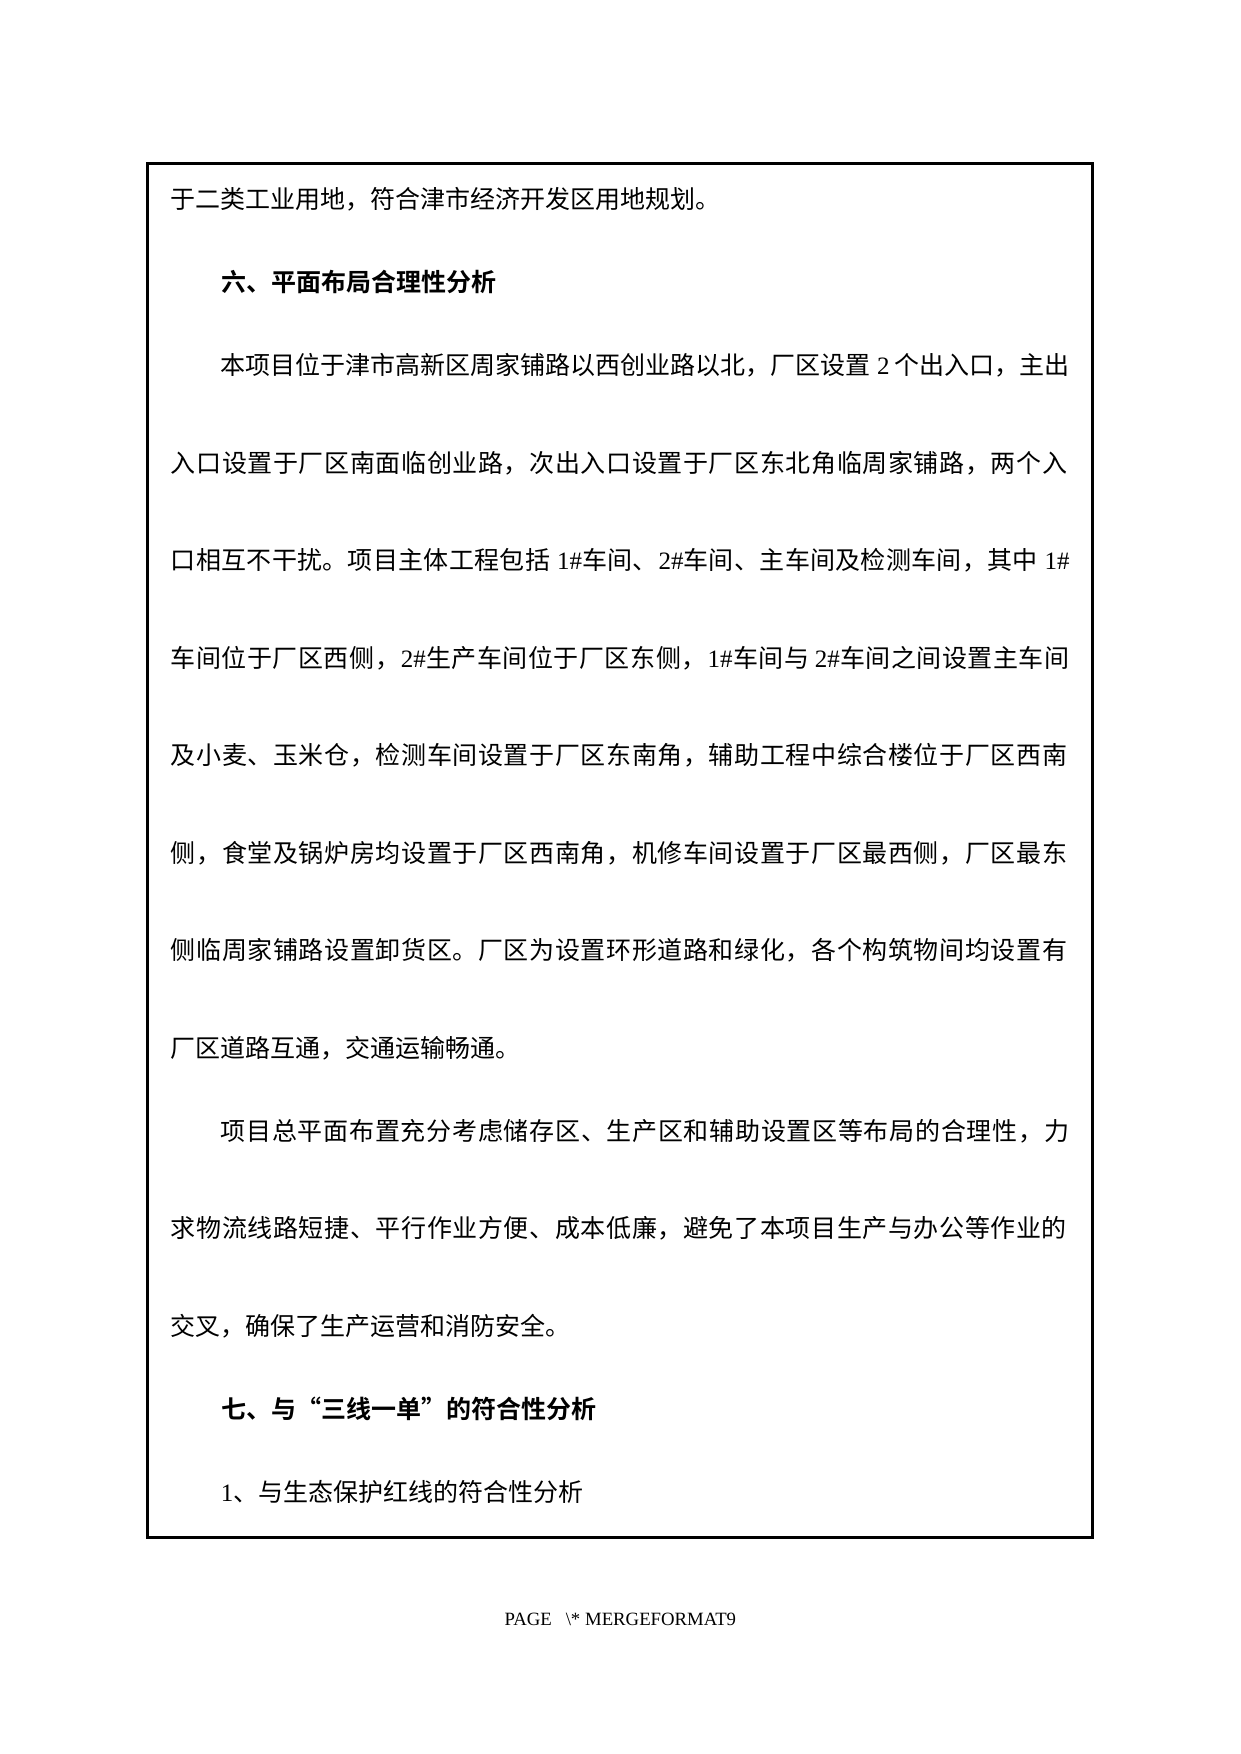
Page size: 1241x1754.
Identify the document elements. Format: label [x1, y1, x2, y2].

table_header [149, 165, 1091, 1536]
